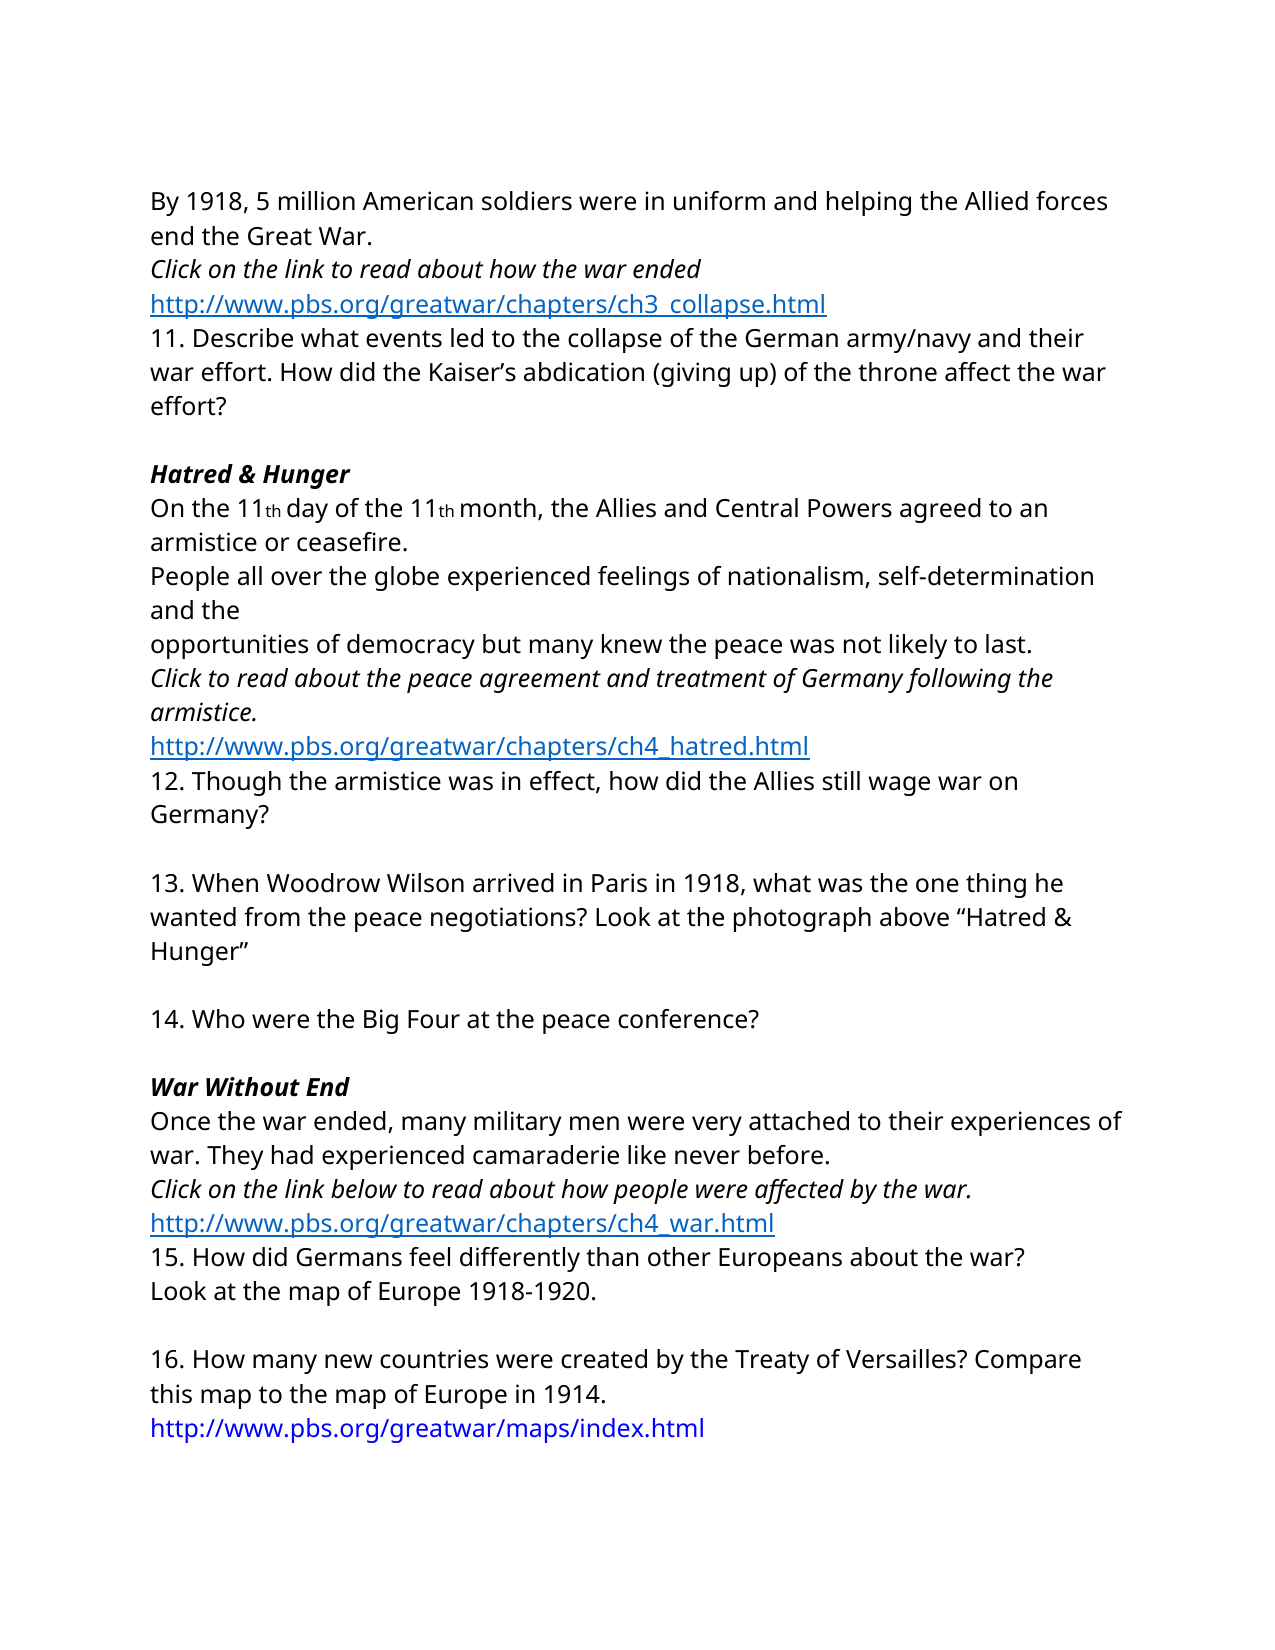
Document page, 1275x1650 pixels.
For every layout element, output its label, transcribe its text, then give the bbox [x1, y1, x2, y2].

text Once the war ended, many military men were very attached to their experiences of war. They had experienced camaraderie like never before. [150, 1104, 1125, 1172]
text 15. How did Germans feel differently than other Europeans about the war? [150, 1240, 1125, 1274]
text Look at the map of Europe 1918‐1920. [150, 1274, 1125, 1308]
text Hatred & Hunger [150, 457, 1125, 491]
text http://www.pbs.org/greatwar/chapters/ch3_collapse.html [150, 286, 1125, 320]
text Click to read about the peace agreement and treatment of Germany following the armistice. [150, 661, 1125, 729]
text 16. How many new countries were created by the Treaty of Versailles? Compare this map to the map of Europe in 1914. http://www.pbs.org/greatwar/maps/index.html [150, 1342, 1125, 1444]
text By 1918, 5 million American soldiers were in uniform and helping the Allied forces end the Great War. [150, 184, 1125, 252]
text On the 11th day of the 11th month, the Allies and Central Powers agreed to an armistice or ceasefire. [150, 491, 1125, 559]
text opportunities of democracy but many knew the peace was not likely to last. [150, 627, 1125, 661]
text 12. Though the armistice was in effect, how did the Allies still wage war on Germany? [150, 763, 1125, 831]
text 11. Describe what events led to the collapse of the German army/navy and their war effort. How did the Kaiser’s abdication (giving up) of the throne affect the war effort? [150, 320, 1125, 422]
text 14. Who were the Big Four at the peace conference? [150, 1002, 1125, 1036]
text Click on the link to read about how the war ended [150, 252, 1125, 286]
text People all over the globe experienced feelings of nationalism, self‐determination and the [150, 559, 1125, 627]
text 13. When Woodrow Wilson arrived in Paris in 1918, what was the one thing he wanted from the peace negotiations? Look at the photograph above “Hatred & Hunger” [150, 865, 1125, 967]
text Click on the link below to read about how people were affected by the war. [150, 1172, 1125, 1206]
text http://www.pbs.org/greatwar/chapters/ch4_hatred.html [150, 729, 1125, 763]
text http://www.pbs.org/greatwar/chapters/ch4_war.html [150, 1206, 1125, 1240]
text War Without End [150, 1070, 1125, 1104]
